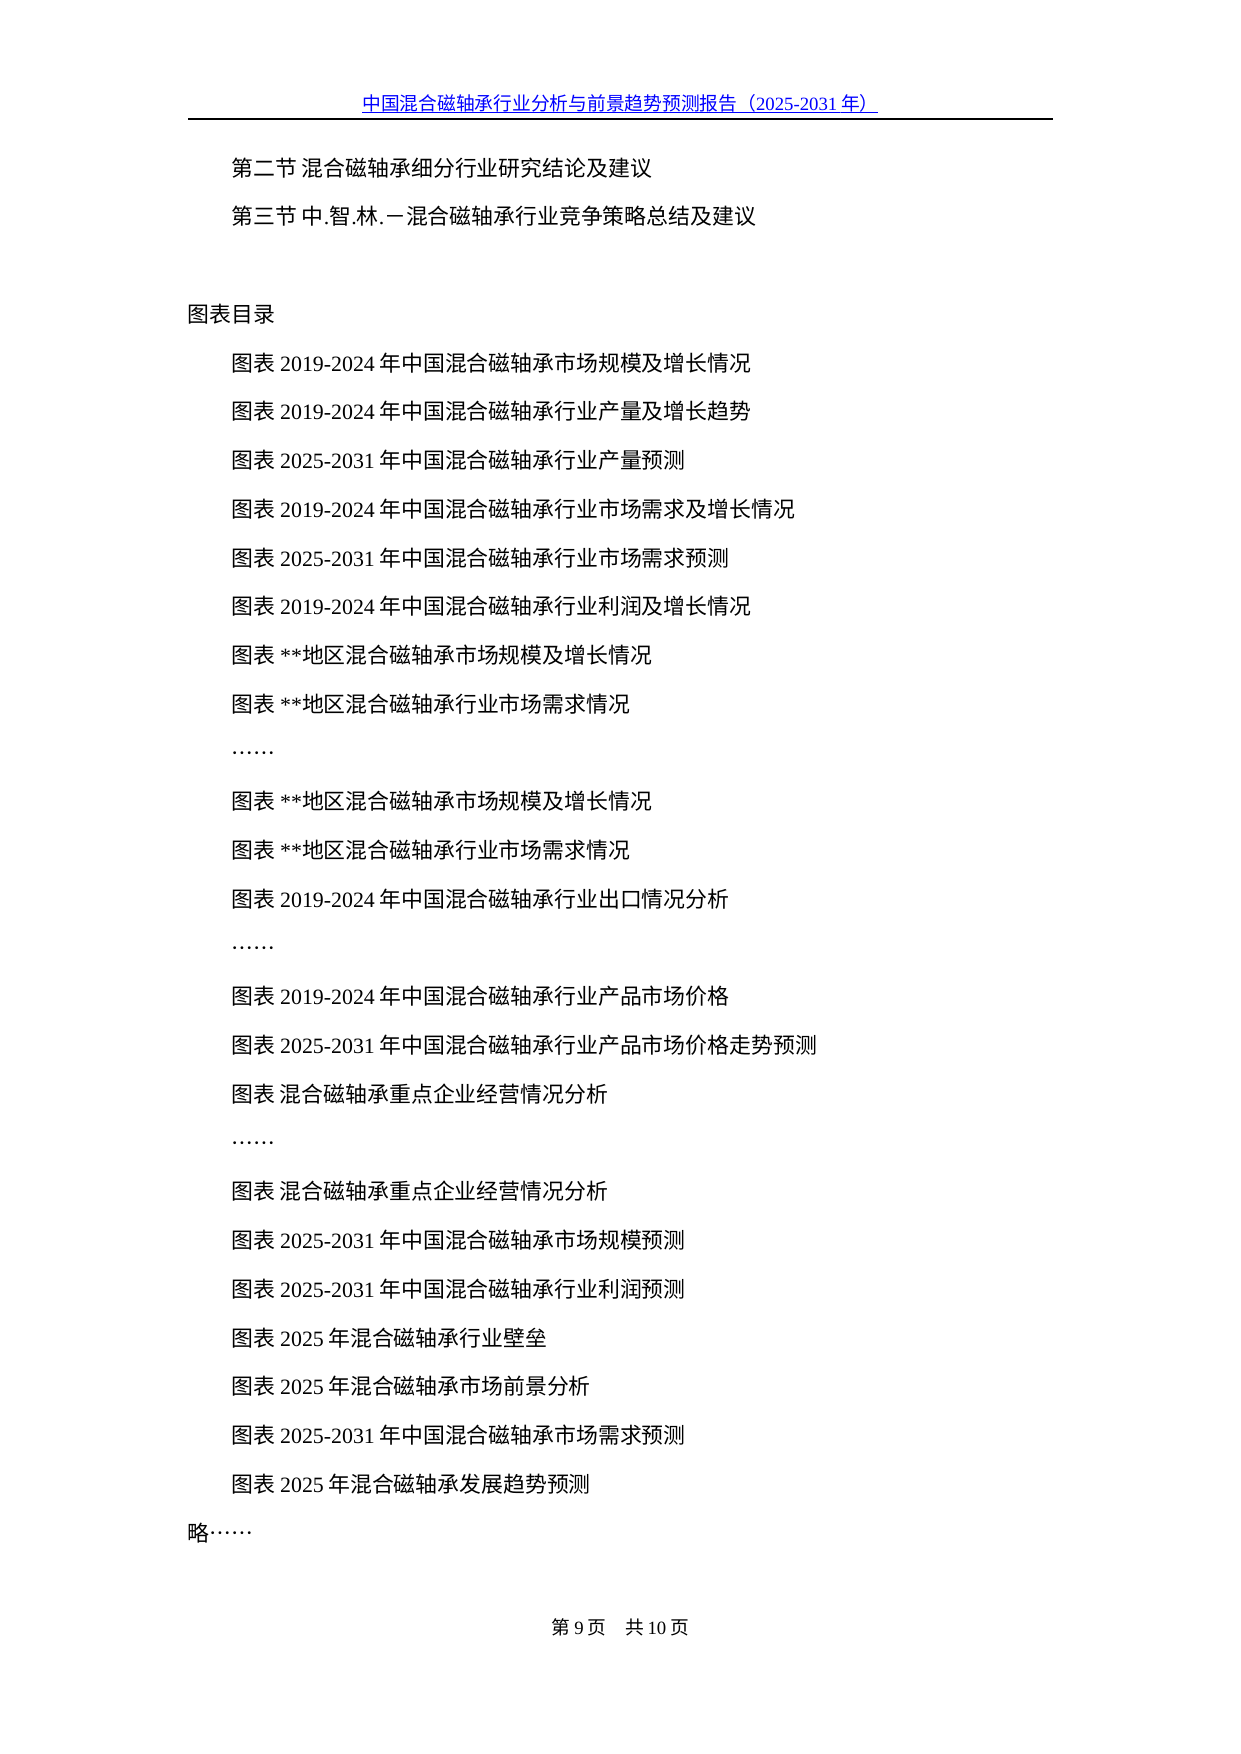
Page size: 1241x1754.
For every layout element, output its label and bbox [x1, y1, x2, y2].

text [187, 150, 1053, 1548]
